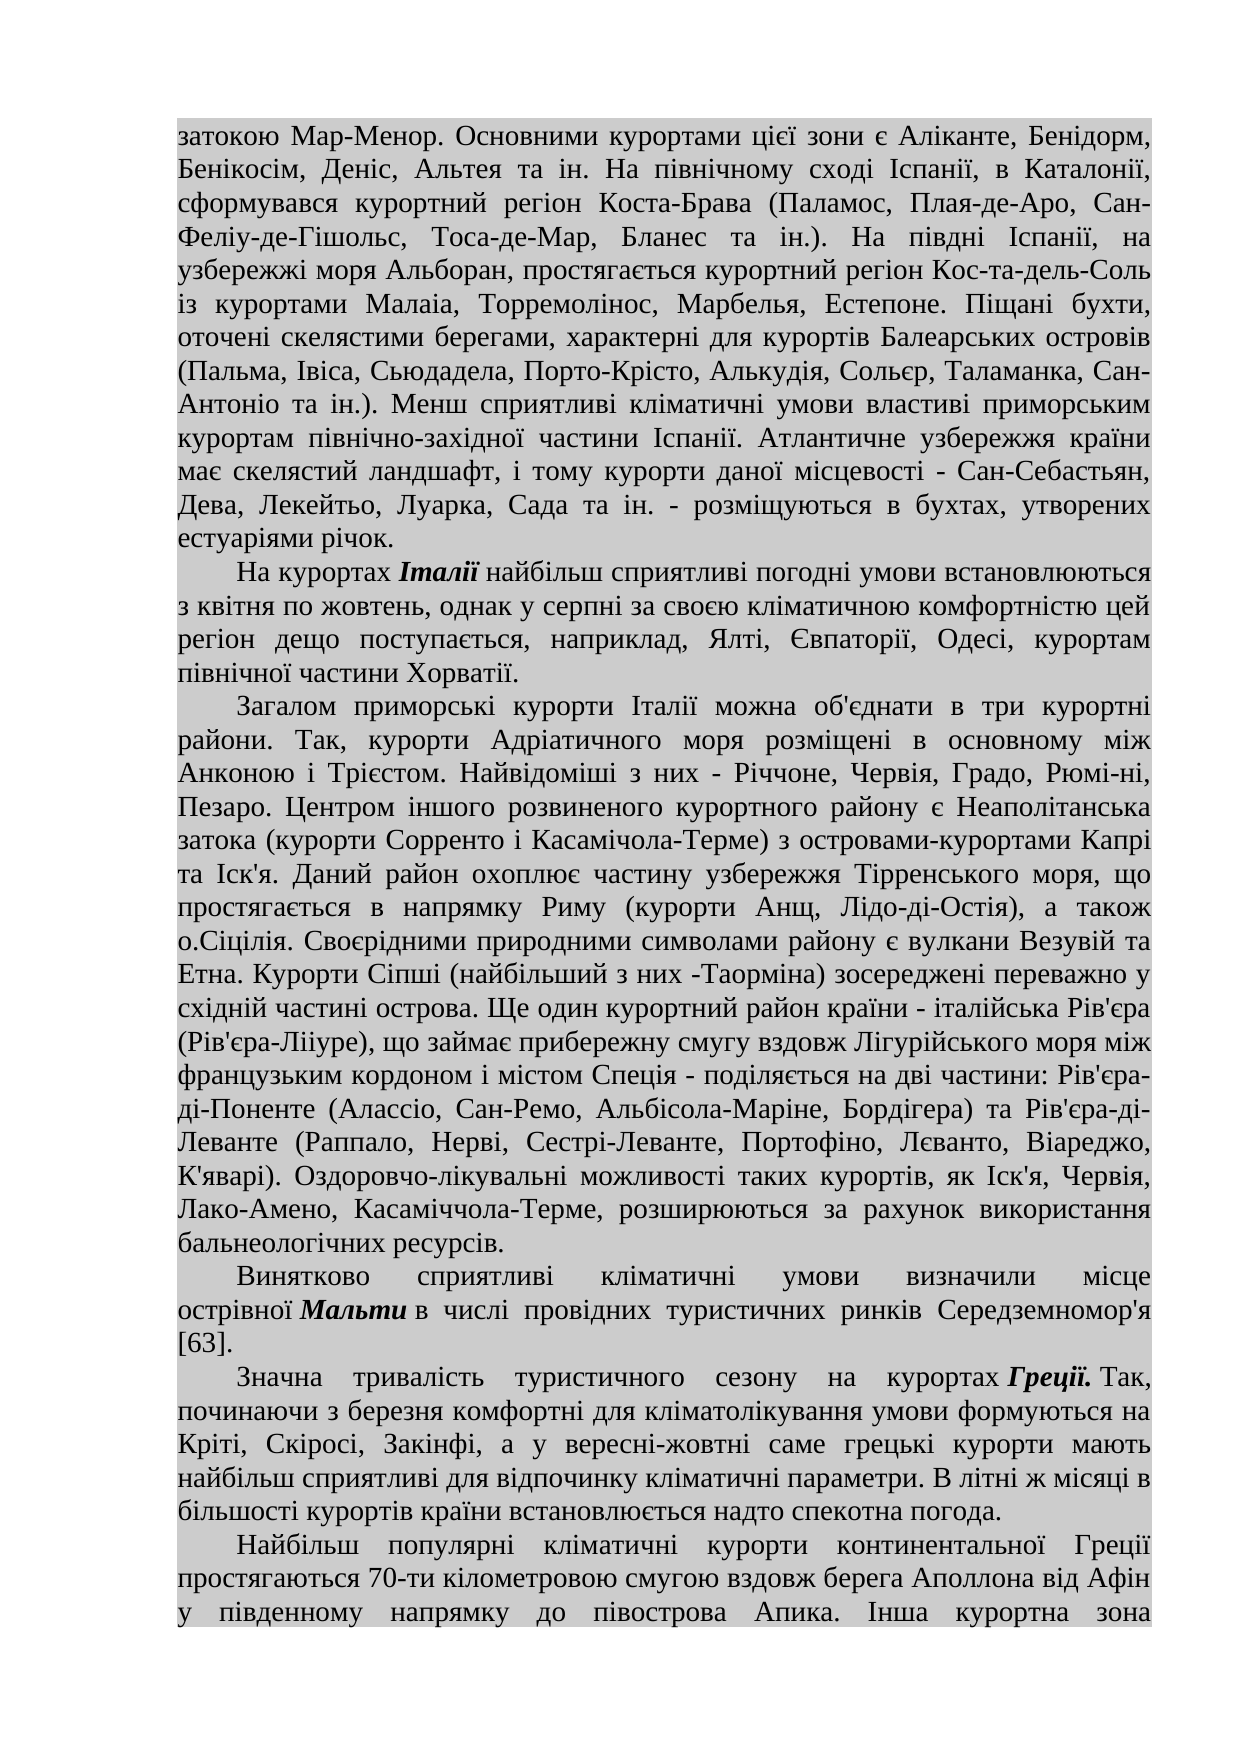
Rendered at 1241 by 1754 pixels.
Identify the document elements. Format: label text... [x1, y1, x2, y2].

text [177, 1527, 1152, 1627]
text Загалом приморські курорти Італії можна об'єднати в три курортні райони. Так, курорти Адріатичного моря розміщені в основному між Анконою і Трієстом. Найвідоміші з них - Річчоне, Червія, Градо, Рюмі-ні, Пезаро. Центром іншого розвиненого курортного району є Неаполітанська затока (курорти Сорренто і Касамічола-Терме) з островами-курортами Капрі та Іск'я. Даний район охоплює частину узбережжя Тірренського моря, що простягається в напрямку Риму (курорти Анщ, Лідо-ді-Остія), а також о.Сіцілія. Своєрідними природними символами району є вулкани Везувій та Етна. Курорти Сіпші (найбільший з них -Таорміна) зосереджені переважно у східній частині острова. Ще один курортний район країни - італійська Рів'єра (Рів'єра-Лііуре), що займає прибережну смугу вздовж Лігурійського моря між французьким кордоном і містом Спеція - поділяється на дві частини: Рів'єра-ді-Поненте (Алассіо, Сан-Ремо, Альбісола-Маріне, Бордігера) та Рів'єра-ді-Леванте (Раппало, Нерві, Сестрі-Леванте, Портофіно, Лєванто, Віареджо, К'яварі). Оздоровчо-лікувальні можливості таких курортів, як Іск'я, Червія, Лако-Амено, Касаміччола-Терме, розширюються за рахунок використання бальнеологічних ресурсів. [177, 688, 1152, 1258]
text На курортах Італії найбільш сприятливі погодні умови встановлюються з квітня по жовтень, однак у серпні за своєю кліматичною комфортністю цей регіон дещо поступається, наприклад, Ялті, Євпаторії, Одесі, курортам північної частини Хорватії. [177, 554, 1152, 688]
text Значна тривалість туристичного сезону на курортах Греції. Так, починаючи з березня комфортні для кліматолікування умови формуються на Кріті, Скіросі, Закінфі, а у вересні-жовтні саме грецькі курорти мають найбільш сприятливі для відпочинку кліматичні параметри. В літні ж місяці в більшості курортів країни встановлюється надто спекотна погода. [177, 1359, 1152, 1527]
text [177, 118, 1152, 554]
text Винятково сприятливі кліматичні умови визначили місце острівної Мальти в числі провідних туристичних ринків Середземномор'я [63]. [177, 1258, 1152, 1359]
